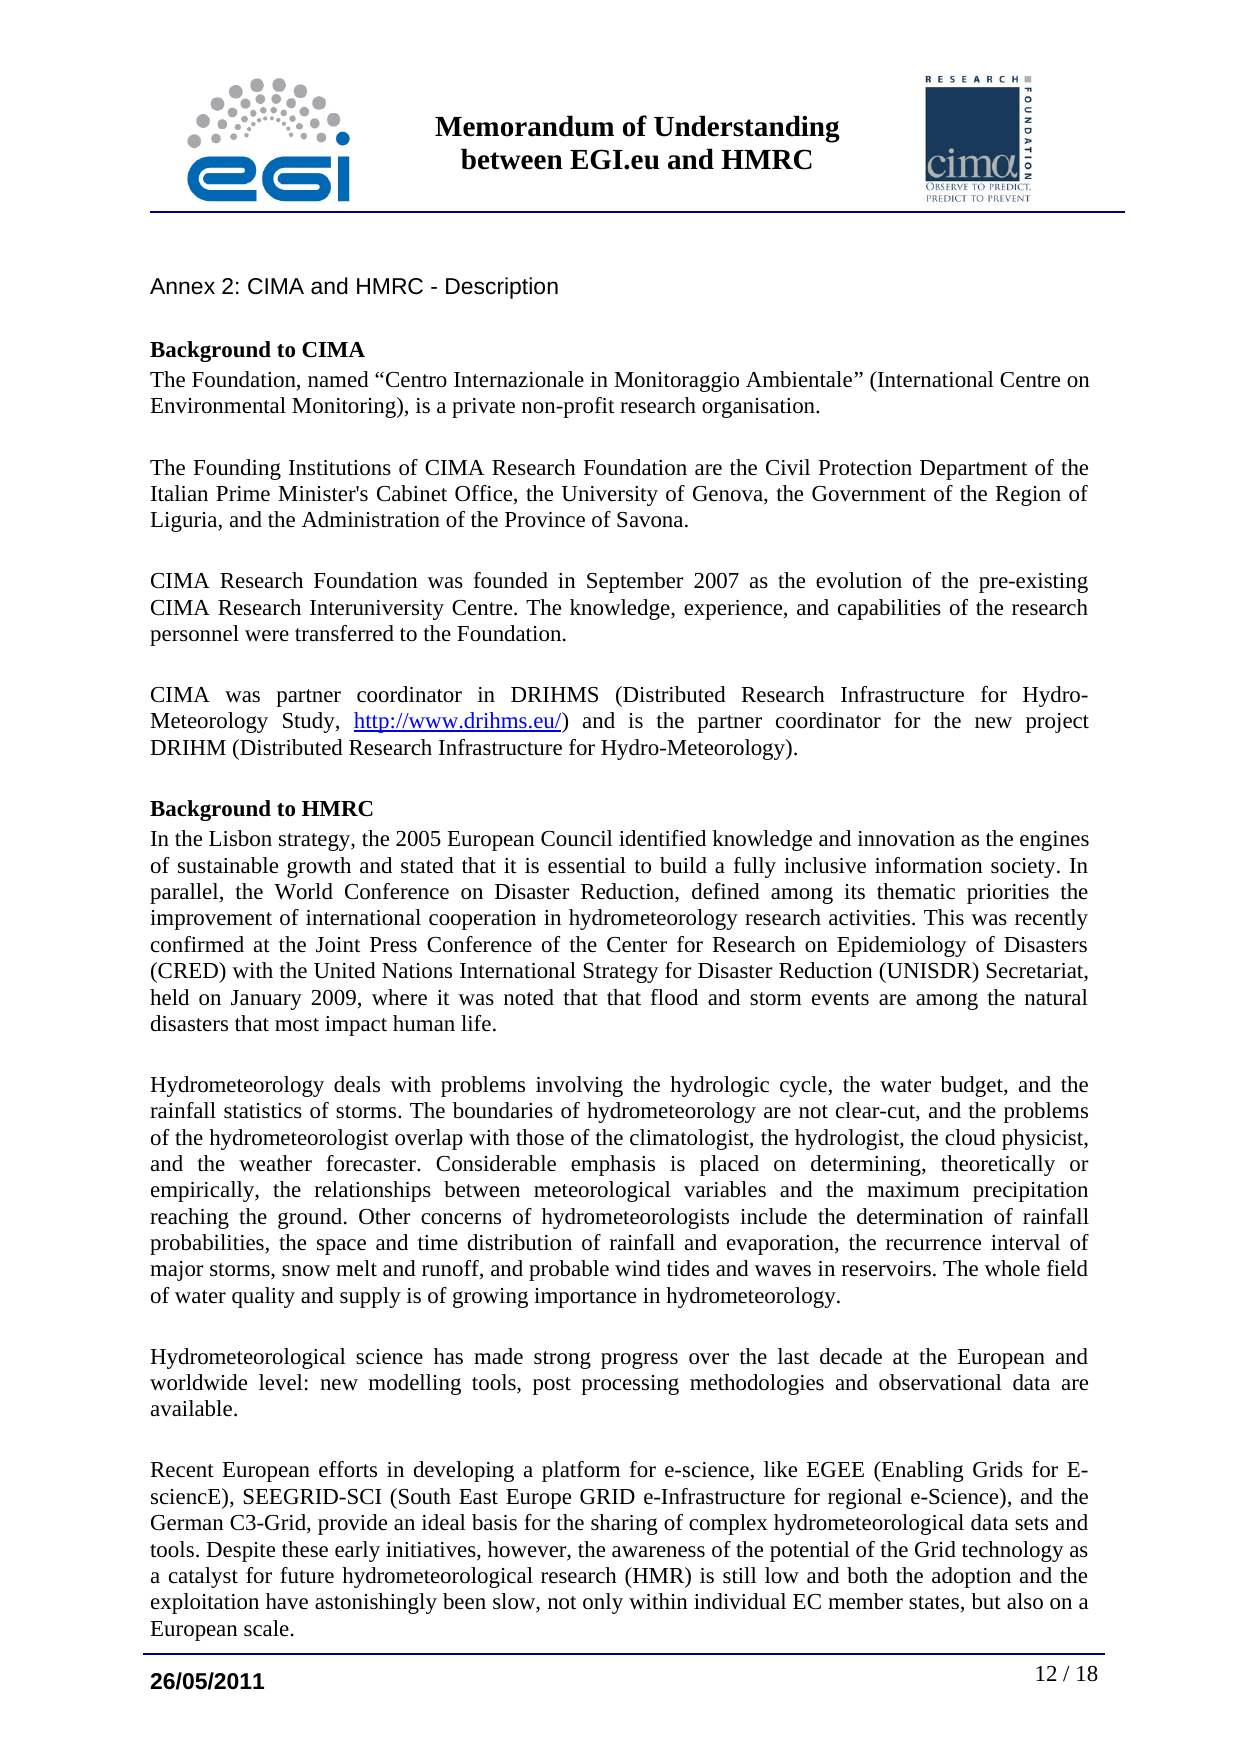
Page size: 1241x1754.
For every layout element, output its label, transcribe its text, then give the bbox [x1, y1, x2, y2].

picture [924, 75, 1033, 206]
picture [186, 77, 350, 203]
subtitle Annex 2: CIMA and HMRC - Description [150, 273, 1090, 299]
text The Founding Institutions of CIMA Research Foundation are the Civil Protection Department of the Italian Prime Minister's Cabinet Office, the University of Genova, the Government of the Region of Liguria, and the Administration of the Province of Savona. [150, 454, 1090, 533]
text CIMA was partner coordinator in DRIHMS (Distributed Research Infrastructure for Hydro-Meteorology Study, http://www.drihms.eu/) and is the partner coordinator for the new project DRIHM (Distributed Research Infrastructure for Hydro-Meteorology). [150, 681, 1090, 760]
text Hydrometeorological science has made strong progress over the last decade at the European and worldwide level: new modelling tools, post processing methodologies and observational data are available. [150, 1343, 1090, 1422]
text Recent European efforts in developing a platform for e-science, like EGEE (Enabling Grids for E-sciencE), SEEGRID-SCI (South East Europe GRID e-Infrastructure for regional e-Science), and the German C3-Grid, provide an ideal basis for the sharing of complex hydrometeorological data sets and tools. Despite these early initiatives, however, the awareness of the potential of the Grid technology as a catalyst for future hydrometeorological research (HMR) is still low and both the adoption and the exploitation have astonishingly been slow, not only within individual EC member states, but also on a European scale. [150, 1457, 1090, 1641]
text Background to HMRC [150, 795, 1090, 821]
text The Foundation, named “Centro Internazionale in Monitoraggio Ambientale” (International Centre on Environmental Monitoring), is a private non-profit research organisation. [150, 366, 1090, 419]
text CIMA Research Foundation was founded in September 2007 as the evolution of the pre-existing CIMA Research Interuniversity Centre. The knowledge, experience, and capabilities of the research personnel were transferred to the Foundation. [150, 567, 1090, 646]
text Hydrometeorology deals with problems involving the hydrologic cycle, the water budget, and the rainfall statistics of storms. The boundaries of hydrometeorology are not clear-cut, and the problems of the hydrometeorologist overlap with those of the climatologist, the hydrologist, the cloud physicist, and the weather forecaster. Considerable emphasis is placed on determining, theoretically or empirically, the relationships between meteorological variables and the maximum precipitation reaching the ground. Other concerns of hydrometeorologists include the determination of rainfall probabilities, the space and time distribution of rainfall and evaporation, the recurrence interval of major storms, snow melt and runoff, and probable wind tides and waves in reservoirs. The whole field of water quality and supply is of growing importance in hydrometeorology. [150, 1071, 1090, 1308]
text In the Lisbon strategy, the 2005 European Council identified knowledge and innovation as the engines of sustainable growth and stated that it is essential to build a fully inclusive information society. In parallel, the World Conference on Disaster Reduction, defined among its thematic priorities the improvement of international cooperation in hydrometeorology research activities. This was recently confirmed at the Joint Press Conference of the Center for Research on Epidemiology of Disasters (CRED) with the United Nations International Strategy for Disaster Reduction (UNISDR) Secretariat, held on January 2009, where it was noted that that flood and storm events are among the natural disasters that most impact human life. [150, 825, 1090, 1036]
text Background to CIMA [150, 336, 1090, 362]
